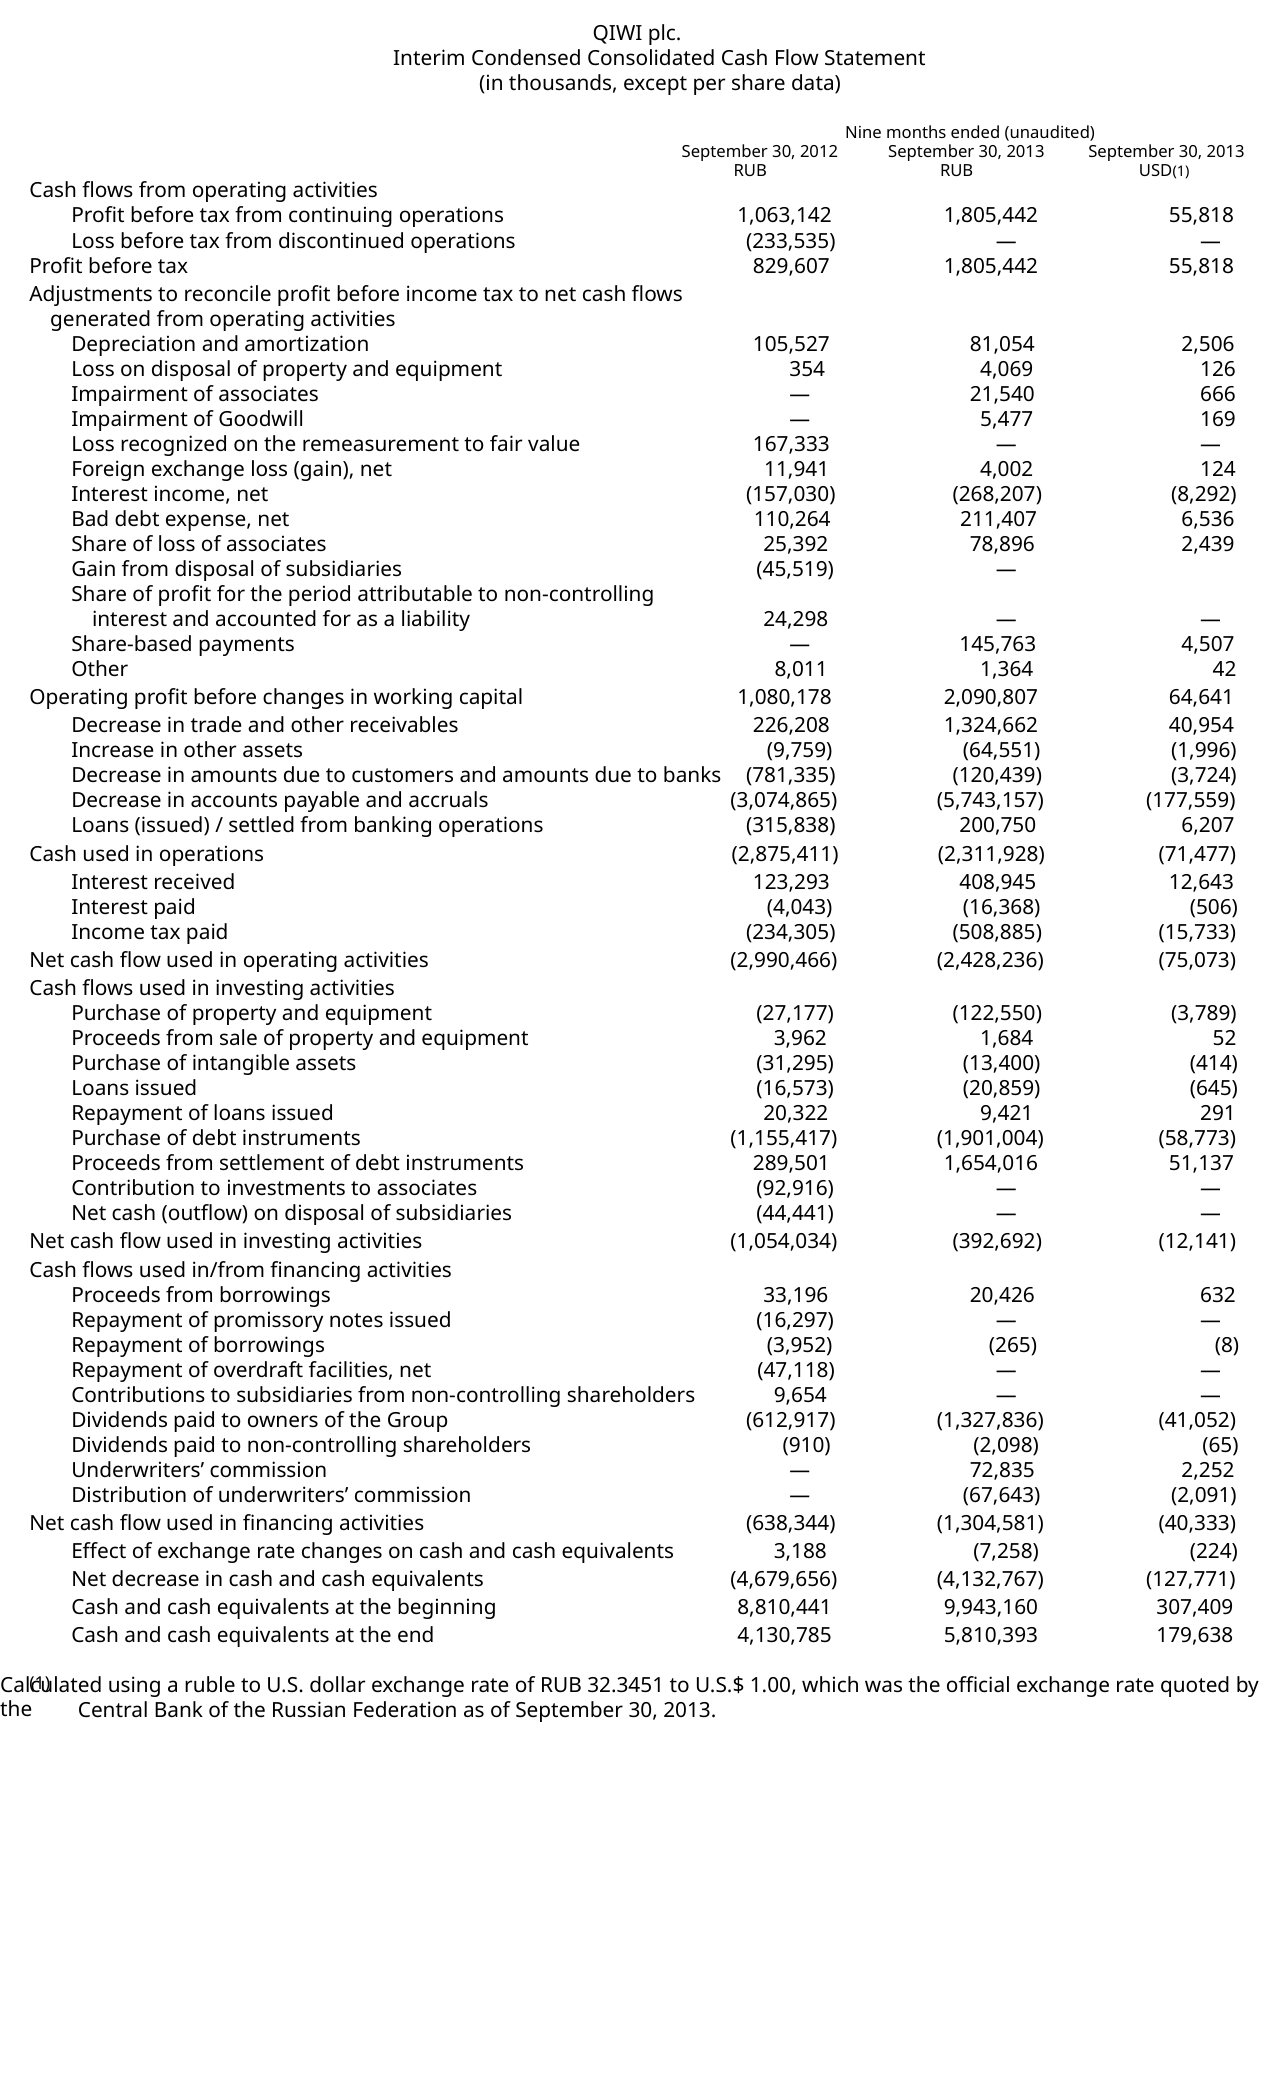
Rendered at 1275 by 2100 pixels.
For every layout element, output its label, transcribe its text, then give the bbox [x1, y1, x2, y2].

text (in thousands, except per share data) [479, 72, 884, 95]
text 40,954 [1169, 714, 1275, 737]
text (1,155,417) [730, 1127, 878, 1150]
text Purchase of debt instruments [71, 1127, 386, 1150]
text 829,607 [753, 254, 871, 278]
text 3,188 [773, 1540, 867, 1563]
text (47,118) [757, 1359, 873, 1382]
text (2,091) [1171, 1484, 1275, 1507]
text (64,551) [963, 739, 1079, 762]
text 124 [1200, 458, 1275, 481]
text Repayment of promissory notes issued [71, 1308, 483, 1332]
text 21,540 [969, 383, 1076, 406]
text Purchase of property and equipment [71, 1002, 458, 1025]
text Cash and cash equivalents at the end [71, 1624, 489, 1648]
text RUB [940, 161, 1002, 180]
text 1,063,142 [737, 204, 883, 228]
text Impairment of Goodwill [71, 408, 340, 431]
text 8,011 [774, 658, 867, 681]
text (1,901,004) [937, 1127, 1084, 1150]
text Operating profit before changes in working capital [29, 686, 597, 709]
text (13,400) [963, 1052, 1079, 1075]
text Share of loss of associates [71, 533, 358, 556]
text Gain from disposal of subsidiaries [71, 558, 439, 581]
text 3,962 [773, 1027, 867, 1050]
text RUB [733, 161, 796, 180]
text (1,996) [1171, 739, 1275, 762]
text (67,643) [963, 1484, 1079, 1507]
text (75,073) [1158, 949, 1275, 972]
text (12,141) [1158, 1230, 1275, 1253]
text Interim Condensed Consolidated Cash Flow Statement [393, 47, 1005, 70]
text Cash flows used in/from financing activities [29, 1258, 518, 1282]
text 354 [789, 358, 864, 381]
text (2,875,411) [731, 843, 878, 866]
text Impairment of associates [71, 383, 346, 406]
text — [789, 1459, 864, 1482]
text (3,724) [1171, 764, 1275, 787]
text Net cash (outflow) on disposal of subsidiaries [71, 1202, 554, 1225]
text Loss recognized on the remeasurement to fair value [71, 433, 613, 456]
text Proceeds from settlement of debt instruments [71, 1152, 549, 1175]
text (638,344) [746, 1512, 875, 1535]
text 5,810,393 [943, 1624, 1081, 1648]
text (8) [1214, 1334, 1275, 1357]
text 105,527 [753, 333, 871, 356]
text Underwriters’ commission [71, 1459, 363, 1482]
text Share-based payments [71, 633, 320, 656]
text 408,945 [959, 871, 1078, 894]
text (910) [782, 1434, 868, 1457]
text 4,130,785 [737, 1624, 874, 1648]
text — [1200, 1384, 1275, 1407]
text 9,943,160 [943, 1596, 1081, 1619]
text (15,733) [1158, 921, 1275, 944]
text — [789, 383, 864, 406]
text Effect of exchange rate changes on cash and cash equivalents [71, 1540, 710, 1563]
text 123,293 [753, 871, 871, 894]
text 1,684 [980, 1027, 1074, 1050]
text Distribution of underwriters’ commission [71, 1484, 512, 1507]
text Loss on disposal of property and equipment [71, 358, 535, 381]
text September 30, 2012 [681, 143, 868, 161]
text Interest paid [71, 896, 220, 919]
text 8,810,441 [737, 1596, 874, 1619]
text (2,428,236) [937, 949, 1084, 972]
text — [1200, 229, 1275, 253]
text — [1200, 608, 1275, 631]
text 2,090,807 [943, 686, 1081, 709]
text 211,407 [960, 508, 1078, 531]
text 167,333 [753, 433, 871, 456]
text — [789, 408, 864, 431]
text 55,818 [1169, 254, 1275, 278]
text (177,559) [1146, 789, 1275, 812]
text — [996, 229, 1079, 253]
text 666 [1200, 383, 1275, 406]
text (414) [1189, 1052, 1275, 1075]
text (315,838) [746, 814, 875, 837]
text (9,759) [767, 739, 871, 762]
text Proceeds from sale of property and equipment [71, 1027, 558, 1050]
text (781,335) [746, 764, 875, 787]
text 12,643 [1169, 871, 1275, 894]
text Interest received [71, 871, 262, 894]
text interest and accounted for as a liability [92, 608, 504, 631]
text 81,054 [969, 333, 1076, 356]
text QIWI plc. [592, 22, 726, 45]
text 33,196 [763, 1283, 869, 1307]
text 1,805,442 [943, 254, 1081, 278]
text — [996, 1308, 1071, 1332]
text Decrease in amounts due to customers and amounts due to banks [71, 764, 746, 787]
text (612,917) [746, 1409, 875, 1432]
text 11,941 [764, 458, 869, 481]
text (120,439) [952, 764, 1081, 787]
text — [996, 1384, 1071, 1407]
text 1,654,016 [943, 1152, 1081, 1175]
text Decrease in trade and other receivables [71, 714, 488, 737]
text Net decrease in cash and cash equivalents [71, 1568, 539, 1591]
text Foreign exchange loss (gain), net [71, 458, 429, 481]
text — [996, 1177, 1071, 1200]
text 4,069 [980, 358, 1074, 381]
text Interest income, net [71, 483, 294, 506]
text Loans (issued) / settled from banking operations [71, 814, 579, 837]
text Nine months ended (unaudited) [845, 124, 1134, 142]
text (157,030) [746, 483, 875, 506]
text Proceeds from borrowings [71, 1283, 361, 1307]
text Increase in other assets [71, 739, 327, 762]
text (58,773) [1158, 1127, 1275, 1150]
text 226,208 [753, 714, 871, 737]
text (392,692) [952, 1230, 1081, 1253]
text (16,297) [756, 1308, 873, 1332]
text (41,052) [1158, 1409, 1275, 1432]
text (4,679,656) [730, 1568, 878, 1591]
text Net cash flow used in financing activities [29, 1512, 486, 1535]
text Adjustments to reconcile profit before income tax to net cash flows [29, 283, 764, 306]
text Repayment of borrowings [71, 1334, 357, 1357]
text Cash flows from operating activities [29, 179, 438, 203]
text Profit before tax from continuing operations [71, 204, 538, 228]
text (234,305) [746, 921, 875, 944]
text 291 [1200, 1102, 1275, 1125]
text (2,311,928) [938, 843, 1084, 866]
text 110,264 [753, 508, 871, 531]
text (4,132,767) [937, 1568, 1084, 1591]
text September 30, 2013 [888, 143, 1074, 161]
text (44,441) [756, 1202, 873, 1225]
text 4,507 [1181, 633, 1275, 656]
text — [1200, 1359, 1275, 1382]
text 24,298 [763, 608, 869, 631]
text Contributions to subsidiaries from non-controlling shareholders [71, 1384, 733, 1407]
text Dividends paid to non-controlling shareholders [71, 1434, 568, 1457]
text — [996, 1202, 1071, 1225]
text Income tax paid [71, 921, 257, 944]
text — [789, 1484, 864, 1507]
text 6,207 [1181, 814, 1275, 837]
text 25,392 [763, 533, 869, 556]
text Cash flows used in investing activities [29, 977, 455, 1000]
text 9,654 [773, 1384, 867, 1407]
text Net cash flow used in operating activities [29, 949, 489, 972]
text — [996, 433, 1071, 456]
text 145,763 [959, 633, 1078, 656]
text — [1200, 1308, 1275, 1332]
text 632 [1200, 1283, 1275, 1307]
text (265) [989, 1334, 1074, 1357]
text (122,550) [952, 1002, 1081, 1025]
text — [1200, 1177, 1275, 1200]
text — [1200, 433, 1275, 456]
text (2,098) [973, 1434, 1077, 1457]
text Repayment of loans issued [71, 1102, 365, 1125]
text 55,818 [1169, 204, 1275, 228]
text 20,322 [763, 1102, 869, 1125]
text 2,252 [1181, 1459, 1275, 1482]
text (40,333) [1158, 1512, 1275, 1535]
text generated from operating activities [50, 308, 449, 331]
text Contribution to investments to associates [71, 1177, 507, 1200]
text 2,439 [1181, 533, 1275, 556]
text 200,750 [959, 814, 1078, 837]
text (65) [1202, 1434, 1275, 1457]
text 307,409 [1156, 1596, 1275, 1619]
text Share of profit for the period attributable to non-controlling [71, 583, 692, 606]
text 1,805,442 [943, 204, 1090, 228]
text (7,258) [973, 1540, 1077, 1563]
text — [996, 1359, 1071, 1382]
text 1,364 [980, 658, 1074, 681]
text 51,137 [1169, 1152, 1275, 1175]
text (3,952) [767, 1334, 871, 1357]
text 6,536 [1181, 508, 1275, 531]
text Depreciation and amortization [71, 333, 400, 356]
text (8,292) [1171, 483, 1275, 506]
text USD(1) [1139, 161, 1217, 180]
text Loans issued [71, 1077, 226, 1100]
text (5,743,157) [937, 789, 1084, 812]
text (4,043) [767, 896, 871, 919]
text 289,501 [753, 1152, 871, 1175]
text (645) [1189, 1077, 1275, 1100]
text (27,177) [756, 1002, 873, 1025]
text Calculated using a ruble to U.S. dollar exchange rate of RUB 32.3451 to U.S.$ 1.00, which was the official exchange rate quoted by the [0, 1674, 1275, 1721]
text 72,835 [969, 1459, 1076, 1482]
text 5,477 [980, 408, 1074, 431]
text (1,054,034) [730, 1230, 878, 1253]
text — [996, 558, 1071, 581]
text 20,426 [969, 1283, 1076, 1307]
text 179,638 [1156, 1624, 1275, 1648]
text (127,771) [1146, 1568, 1275, 1591]
text (506) [1189, 896, 1275, 919]
text (224) [1189, 1540, 1275, 1563]
text (20,859) [963, 1077, 1079, 1100]
text 2,506 [1181, 333, 1275, 356]
text Decrease in accounts payable and accruals [71, 789, 522, 812]
text Purchase of intangible assets [71, 1052, 384, 1075]
text Cash used in operations [29, 843, 309, 866]
text Bad debt expense, net [71, 508, 315, 531]
text 126 [1200, 358, 1275, 381]
text 64,641 [1169, 686, 1275, 709]
text (268,207) [952, 483, 1081, 506]
text September 30, 2013 [1088, 143, 1275, 161]
text (233,535) [746, 229, 882, 253]
text (508,885) [952, 921, 1081, 944]
text (2,990,466) [730, 949, 878, 972]
text (31,295) [756, 1052, 873, 1075]
text 78,896 [969, 533, 1076, 556]
text Cash and cash equivalents at the beginning [71, 1596, 527, 1619]
text (16,368) [963, 896, 1079, 919]
text Dividends paid to owners of the Group [71, 1409, 486, 1432]
text 169 [1200, 408, 1275, 431]
text (45,519) [756, 558, 873, 581]
text (16,573) [756, 1077, 873, 1100]
text (3,789) [1171, 1002, 1275, 1025]
text (1,304,581) [937, 1512, 1084, 1535]
text Net cash flow used in investing activities [29, 1230, 482, 1253]
text 4,002 [980, 458, 1074, 481]
text (3,074,865) [730, 789, 878, 812]
text 52 [1212, 1027, 1275, 1050]
text (71,477) [1158, 843, 1275, 866]
text — [996, 608, 1071, 631]
text (92,916) [756, 1177, 873, 1200]
text Other [71, 658, 153, 681]
text — [789, 633, 864, 656]
text 1,324,662 [943, 714, 1081, 737]
text Loss before tax from discontinued operations [71, 229, 549, 253]
text 9,421 [980, 1102, 1074, 1125]
text 42 [1212, 658, 1275, 681]
text Profit before tax [29, 254, 230, 278]
text — [1200, 1202, 1275, 1225]
text 1,080,178 [737, 686, 874, 709]
text (1,327,836) [937, 1409, 1084, 1432]
text Repayment of overdraft facilities, net [71, 1359, 470, 1382]
